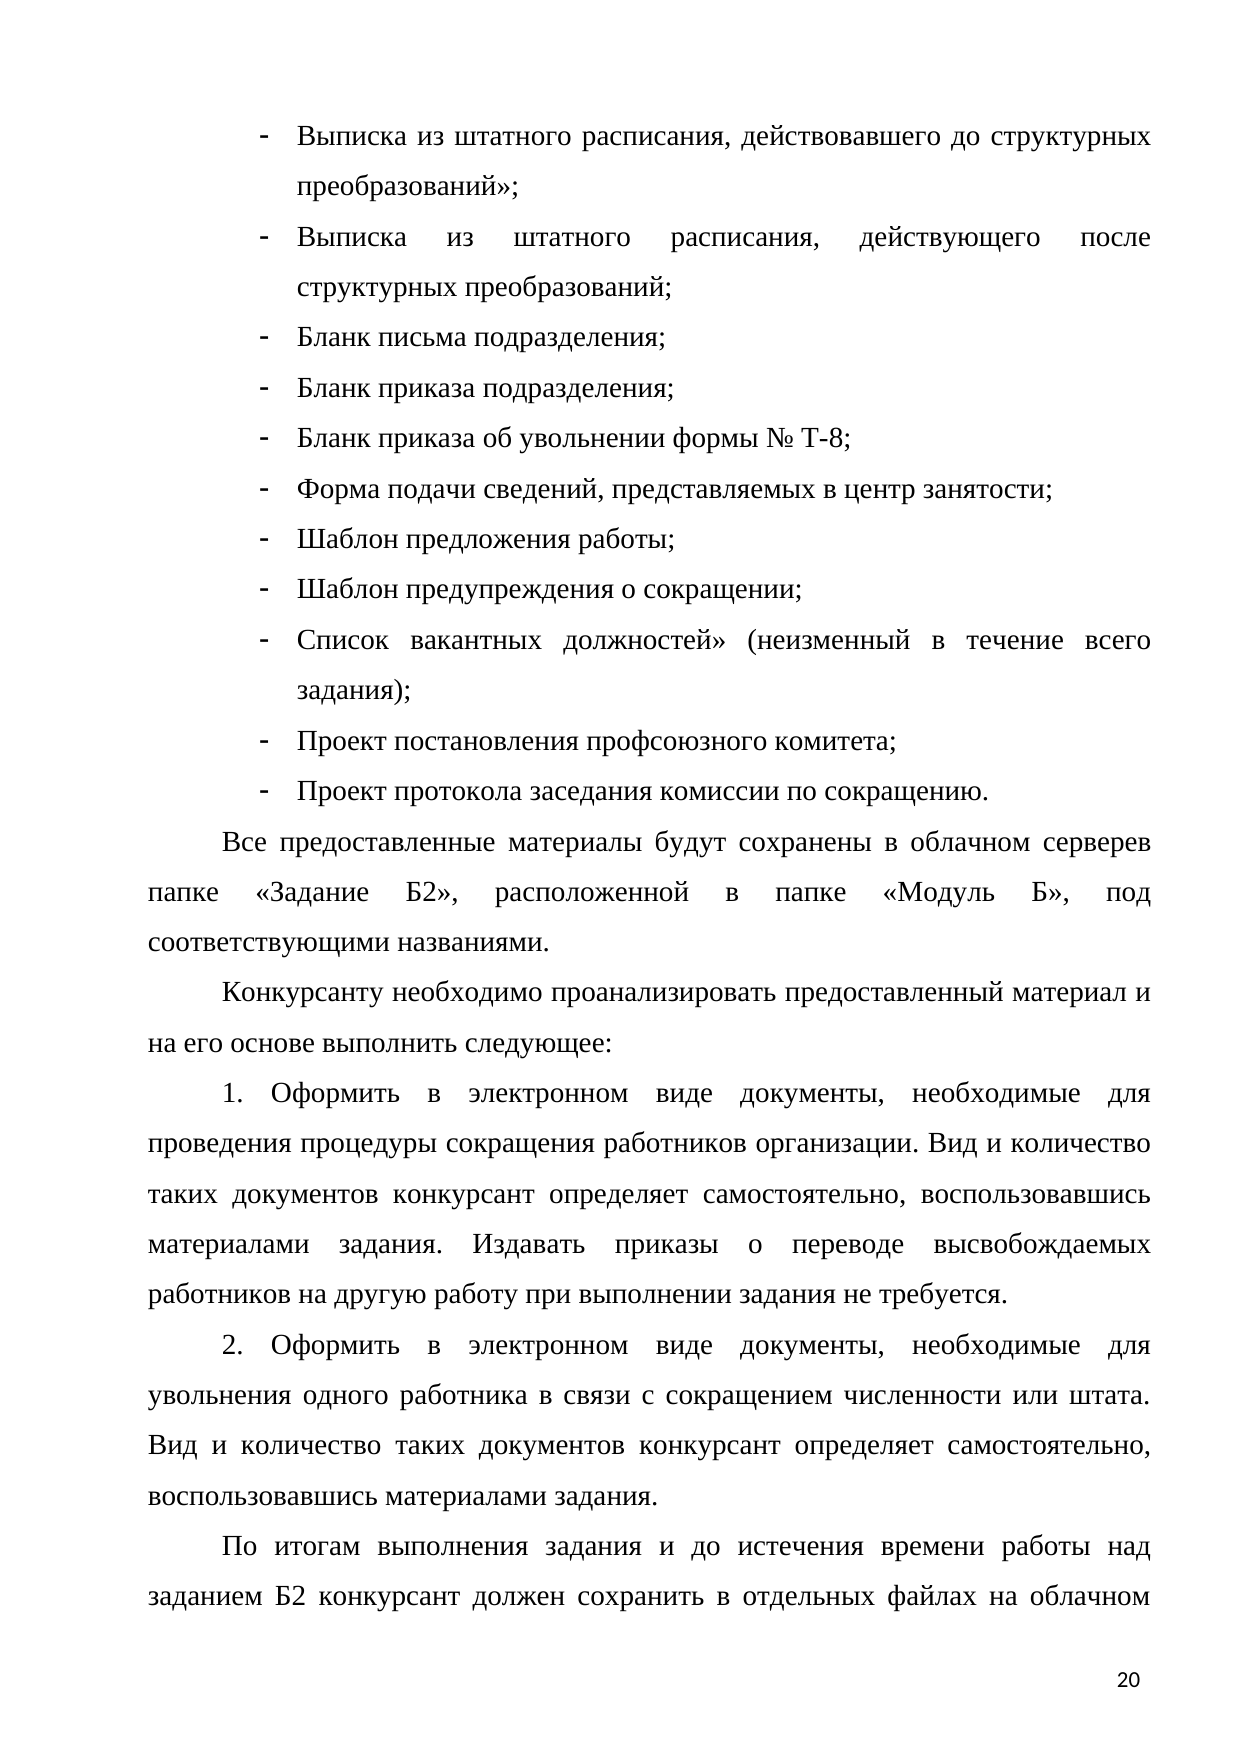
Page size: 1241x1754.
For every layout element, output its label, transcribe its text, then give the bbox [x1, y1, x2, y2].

text 2. Оформить в электронном виде документы, необходимые для увольнения одного работника в связи с сокращением численности или штата. Вид и количество таких документов конкурсант определяет самостоятельно, воспользовавшись материалами задания. [148, 1327, 1152, 1511]
list Проект постановления профсоюзного комитета; [259, 723, 1152, 756]
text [148, 1528, 1152, 1612]
list Шаблон предупреждения о сокращении; [259, 572, 1152, 605]
text 1. Оформить в электронном виде документы, необходимые для проведения процедуры сокращения работников организации. Вид и количество таких документов конкурсант определяет самостоятельно, воспользовавшись материалами задания. Издавать приказы о переводе высвобождаемых работников на другую работу при выполнении задания не требуется. [148, 1075, 1152, 1310]
list Бланк приказа об увольнении формы № Т-8; [259, 420, 1152, 454]
list Выписка из штатного расписания, действовавшего до структурных преобразований»; [259, 118, 1152, 202]
list Бланк письма подразделения; [259, 319, 1152, 353]
list Форма подачи сведений, представляемых в центр занятости; [259, 471, 1152, 504]
list Шаблон предложения работы; [259, 521, 1152, 555]
list Проект протокола заседания комиссии по сокращению. [259, 773, 1152, 807]
list Бланк приказа подразделения; [259, 370, 1152, 404]
text Все предоставленные материалы будут сохранены в облачном серверев папке «Задание Б2», расположенной в папке «Модуль Б», под соответствующими названиями. [148, 824, 1152, 958]
list Выписка из штатного расписания, действующего после структурных преобразований; [259, 219, 1152, 303]
text Конкурсанту необходимо проанализировать предоставленный материал и на его основе выполнить следующее: [148, 974, 1152, 1058]
list Список вакантных должностей» (неизменный в течение всего задания); [259, 622, 1152, 706]
